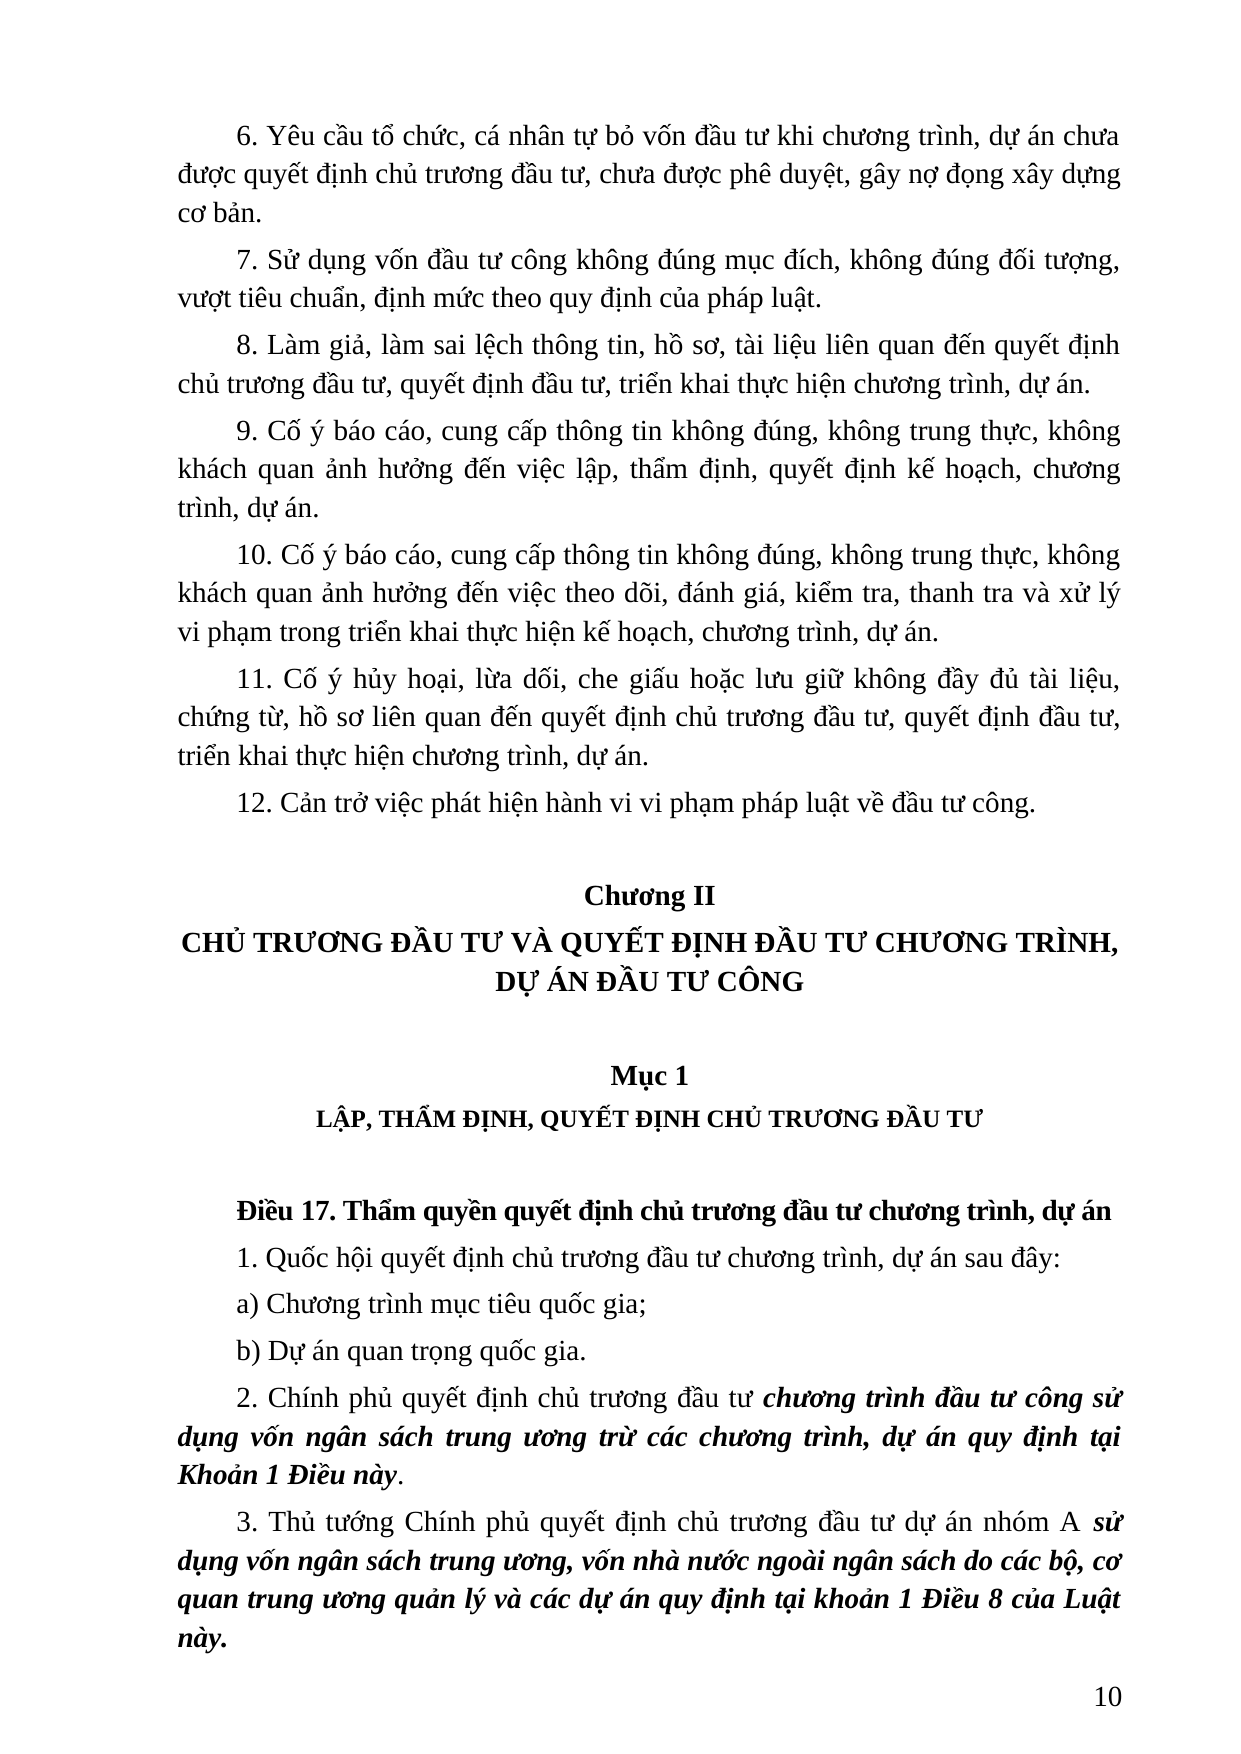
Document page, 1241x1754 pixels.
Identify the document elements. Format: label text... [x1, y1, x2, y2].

text a) Chương trình mục tiêu quốc gia; [177, 1287, 1122, 1320]
text 2. Chính phủ quyết định chủ trương đầu tư chương trình đầu tư công sử dụng vốn ngân sách trung ương trừ các chương trình, dự án quy định tại Khoản 1 Điều này. [177, 1380, 1122, 1491]
text 1. Quốc hội quyết định chủ trương đầu tư chương trình, dự án sau đây: [177, 1240, 1122, 1273]
text 9. Cố ý báo cáo, cung cấp thông tin không đúng, không trung thực, không khách quan ảnh hưởng đến việc lập, thẩm định, quyết định kế hoạch, chương trình, dự án. [177, 413, 1122, 523]
text 6. Yêu cầu tổ chức, cá nhân tự bỏ vốn đầu tư khi chương trình, dự án chưa được quyết định chủ trương đầu tư, chưa được phê duyệt, gây nợ đọng xây dựng cơ bản. [177, 118, 1122, 229]
text CHỦ TRƯƠNG ĐẦU TƯ VÀ QUYẾT ĐỊNH ĐẦU TƯ CHƯƠNG TRÌNH, DỰ ÁN ĐẦU TƯ CÔNG [177, 925, 1122, 997]
text Chương II [177, 878, 1122, 912]
text LẬP, THẨM ĐỊNH, QUYẾT ĐỊNH CHỦ TRƯƠNG ĐẦU TƯ [177, 1104, 1122, 1133]
text b) Dự án quan trọng quốc gia. [177, 1333, 1122, 1367]
text 11. Cố ý hủy hoại, lừa dối, che giấu hoặc lưu giữ không đầy đủ tài liệu, chứng từ, hồ sơ liên quan đến quyết định chủ trương đầu tư, quyết định đầu tư, triển khai thực hiện chương trình, dự án. [177, 661, 1122, 771]
text 8. Làm giả, làm sai lệch thông tin, hồ sơ, tài liệu liên quan đến quyết định chủ trương đầu tư, quyết định đầu tư, triển khai thực hiện chương trình, dự án. [177, 327, 1122, 399]
text 3. Thủ tướng Chính phủ quyết định chủ trương đầu tư dự án nhóm A sử dụng vốn ngân sách trung ương, vốn nhà nước ngoài ngân sách do các bộ, cơ quan trung ương quản lý và các dự án quy định tại khoản 1 Điều 8 của Luật này. [177, 1504, 1122, 1653]
text Điều 17. Thẩm quyền quyết định chủ trương đầu tư chương trình, dự án [177, 1193, 1122, 1226]
text 10. Cố ý báo cáo, cung cấp thông tin không đúng, không trung thực, không khách quan ảnh hưởng đến việc theo dõi, đánh giá, kiểm tra, thanh tra và xử lý vi phạm trong triển khai thực hiện kế hoạch, chương trình, dự án. [177, 537, 1122, 647]
text 12. Cản trở việc phát hiện hành vi vi phạm pháp luật về đầu tư công. [177, 785, 1122, 818]
text 7. Sử dụng vốn đầu tư công không đúng mục đích, không đúng đối tượng, vượt tiêu chuẩn, định mức theo quy định của pháp luật. [177, 242, 1122, 314]
text Mục 1 [177, 1058, 1122, 1091]
